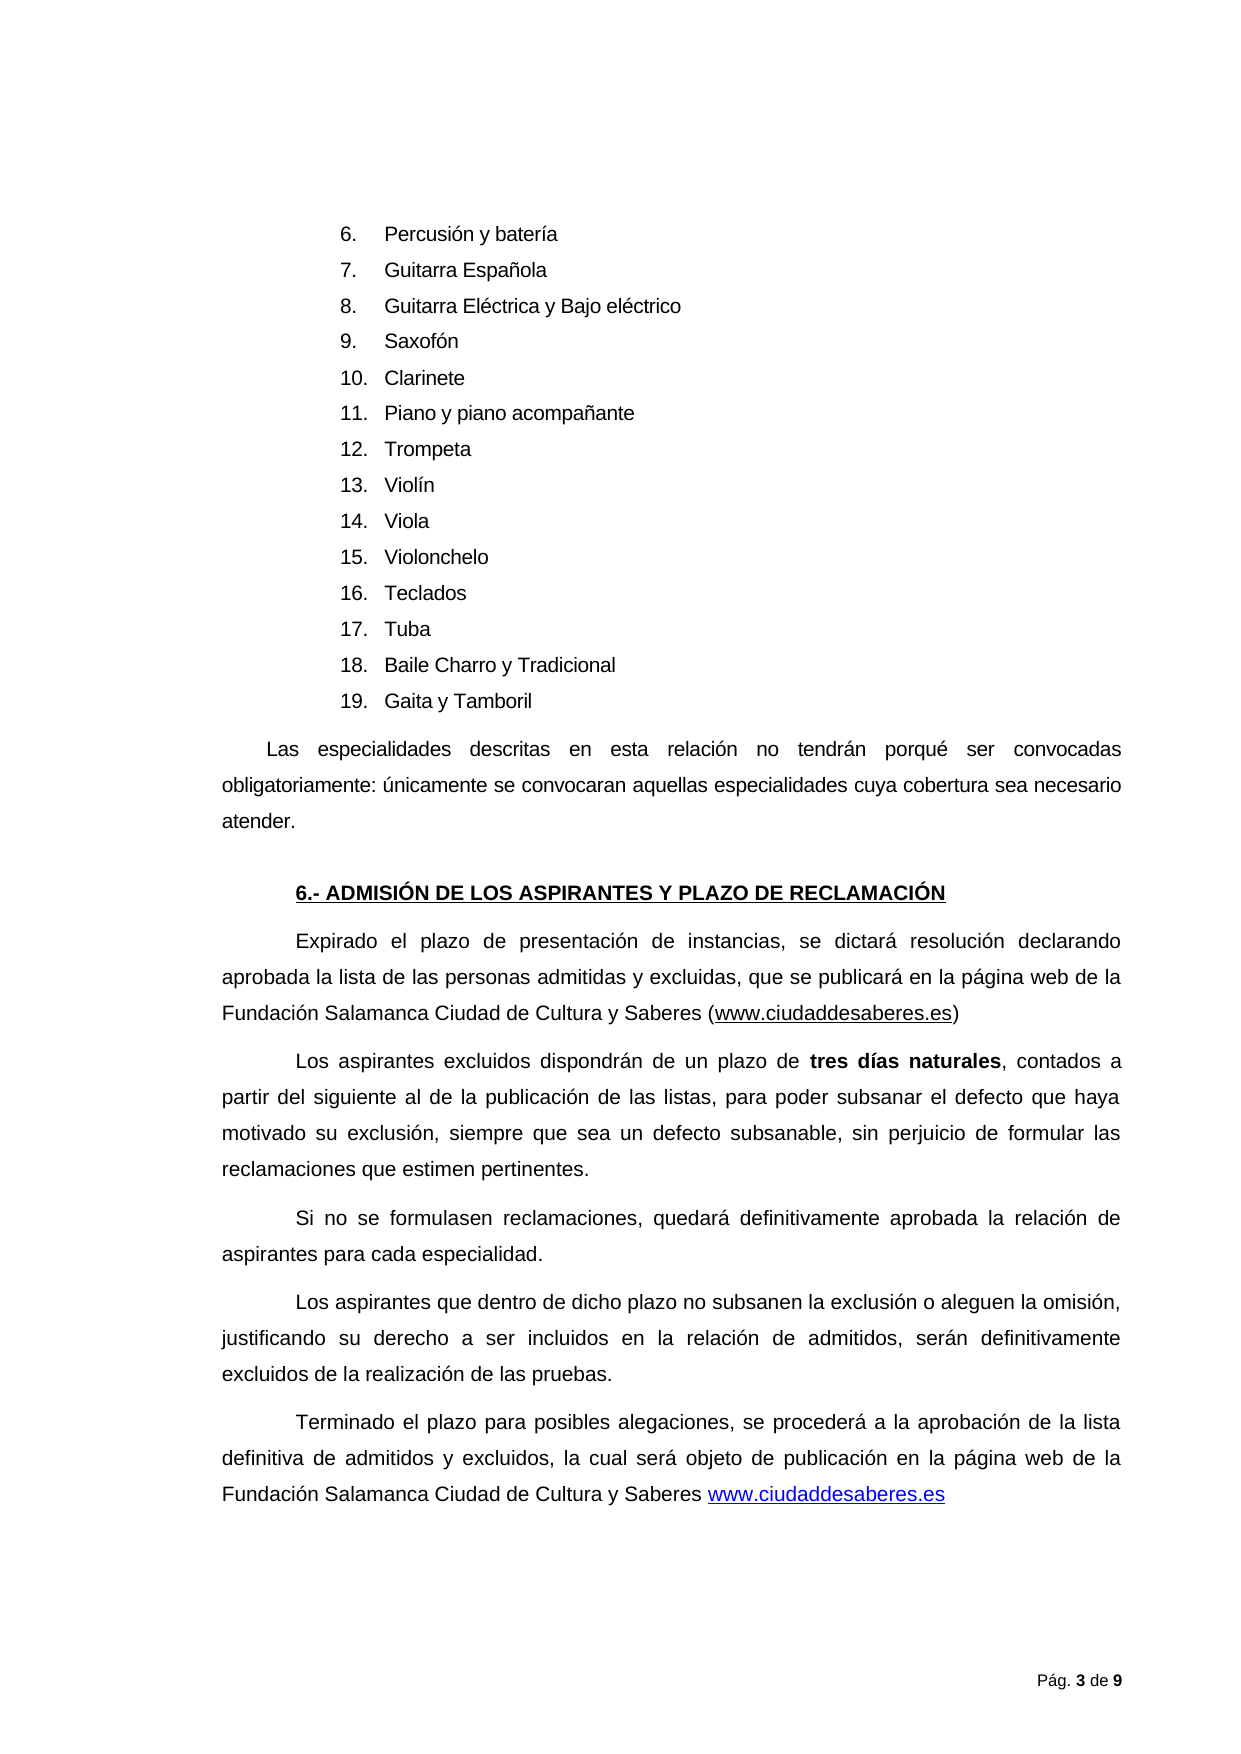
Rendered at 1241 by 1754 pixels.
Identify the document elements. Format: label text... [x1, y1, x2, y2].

text 6.- ADMISIÓN DE LOS ASPIRANTES Y PLAZO DE RECLAMACIÓN [222, 881, 1122, 905]
list Teclados [295, 581, 1122, 605]
list Guitarra Eléctrica y Bajo eléctrico [295, 293, 1122, 317]
list Viola [295, 509, 1122, 533]
text Los aspirantes que dentro de dicho plazo no subsanen la exclusión o aleguen la omisión, justificando su derecho a ser incluidos en la relación de admitidos, serán definitivamente excluidos de la realización de las pruebas. [222, 1290, 1122, 1386]
text Terminado el plazo para posibles alegaciones, se procederá a la aprobación de la lista definitiva de admitidos y excluidos, la cual será objeto de publicación en la página web de la Fundación Salamanca Ciudad de Cultura y Saberes www.ciudaddesaberes.es [222, 1410, 1122, 1506]
list Violín [295, 473, 1122, 497]
list Baile Charro y Tradicional [295, 653, 1122, 677]
list Guitarra Española [295, 257, 1122, 281]
list Trompeta [295, 437, 1122, 461]
list Tuba [295, 617, 1122, 641]
text Expirado el plazo de presentación de instancias, se dictará resolución declarando aprobada la lista de las personas admitidas y excluidas, que se publicará en la página web de la Fundación Salamanca Ciudad de Cultura y Saberes (www.ciudaddesaberes.es) [222, 929, 1122, 1025]
list Saxofón [295, 329, 1122, 353]
list Gaita y Tamboril [295, 689, 1122, 713]
text Los aspirantes excluidos dispondrán de un plazo de tres días naturales, contados a partir del siguiente al de la publicación de las listas, para poder subsanar el defecto que haya motivado su exclusión, siempre que sea un defecto subsanable, sin perjuicio de formular las reclamaciones que estimen pertinentes. [222, 1049, 1122, 1181]
list Clarinete [295, 365, 1122, 389]
list Piano y piano acompañante [295, 401, 1122, 425]
text Las especialidades descritas en esta relación no tendrán porqué ser convocadas obligatoriamente: únicamente se convocaran aquellas especialidades cuya cobertura sea necesario atender. [222, 737, 1122, 833]
text Si no se formulasen reclamaciones, quedará definitivamente aprobada la relación de aspirantes para cada especialidad. [222, 1205, 1122, 1265]
list Violonchelo [295, 545, 1122, 569]
list Percusión y batería [295, 222, 1122, 246]
